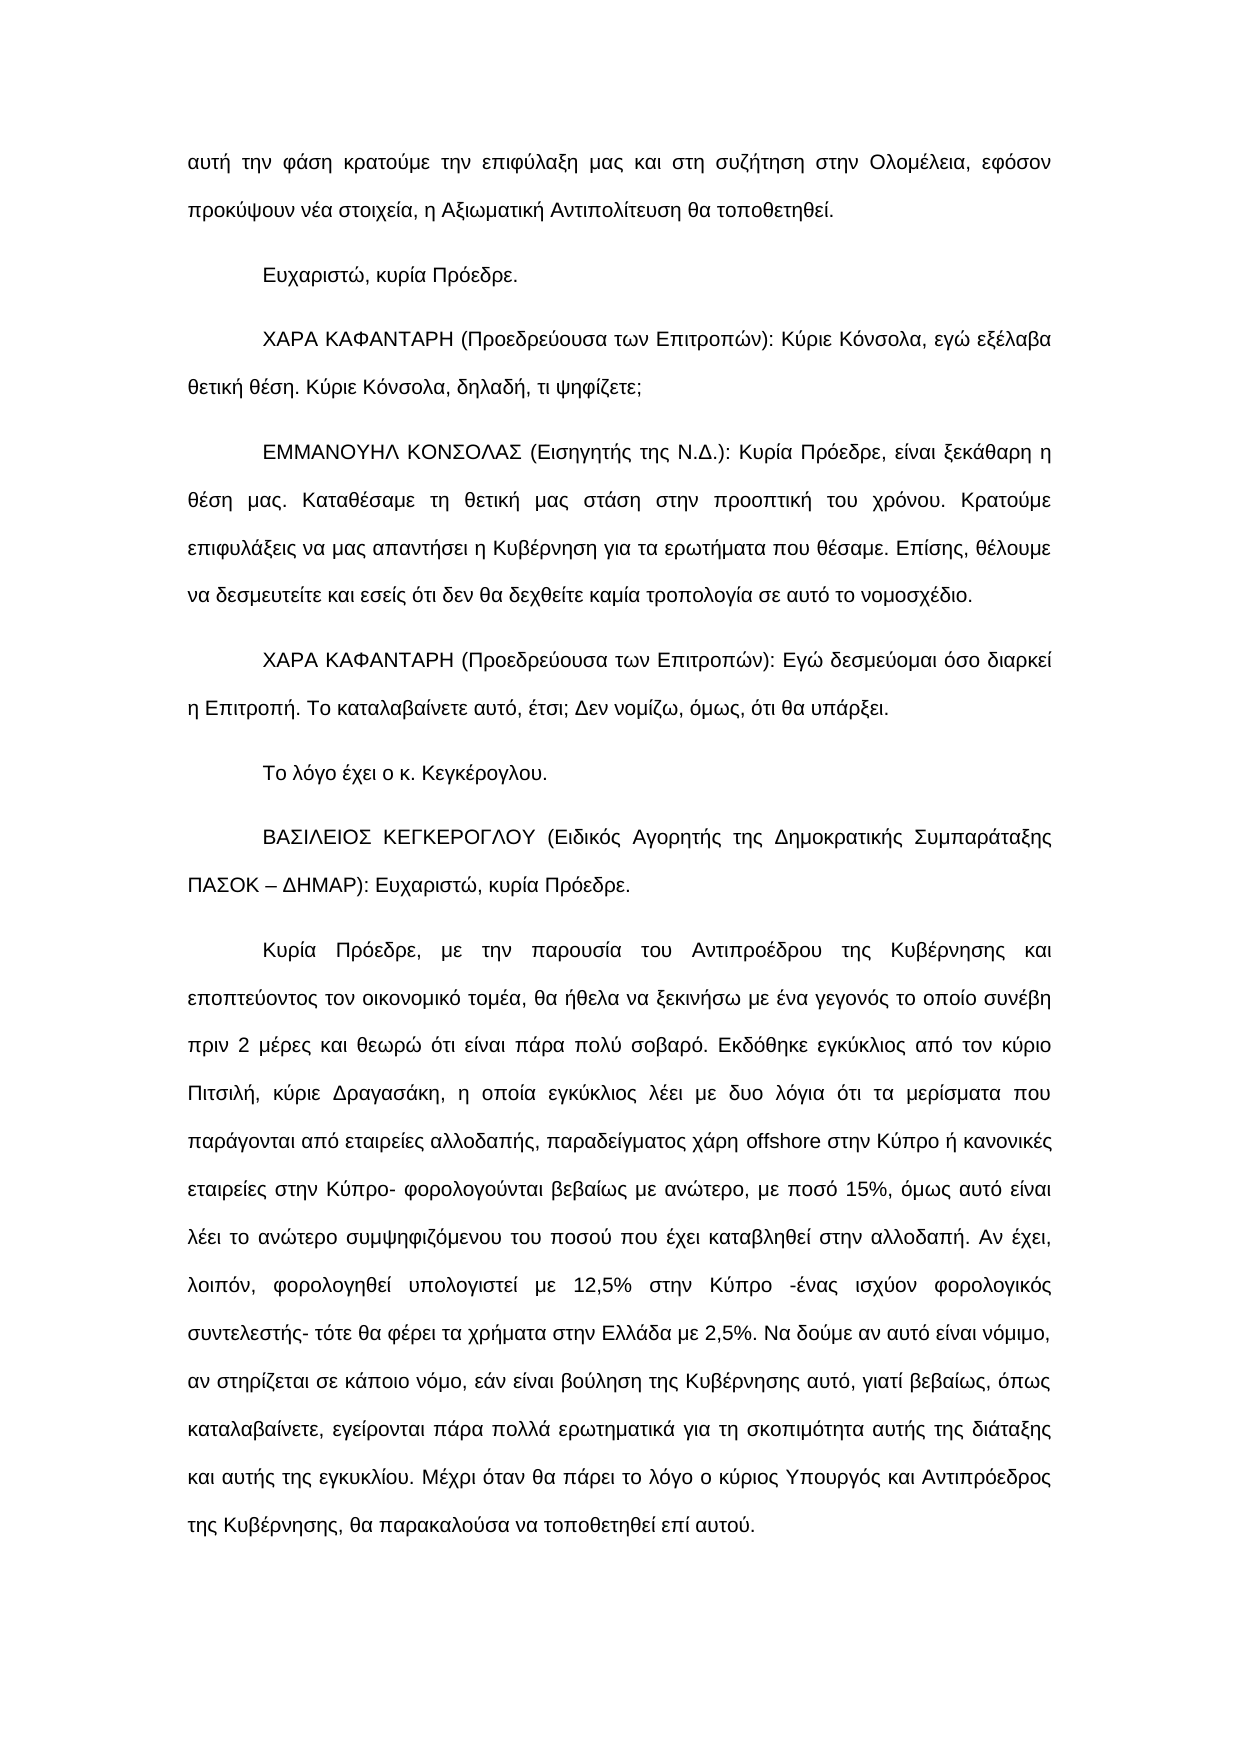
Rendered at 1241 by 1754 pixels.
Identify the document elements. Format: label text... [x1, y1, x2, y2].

text Το λόγο έχει ο κ. Κεγκέρογλου. [187, 760, 1053, 784]
text ΕΜΜΑΝΟΥΗΛ ΚΟΝΣΟΛΑΣ (Εισηγητής της Ν.Δ.): Κυρία Πρόεδρε, είναι ξεκάθαρη η θέση μας. Καταθέσαμε τη θετική μας στάση στην προοπτική του χρόνου. Κρατούμε επιφυλάξεις να μας απαντήσει η Κυβέρνηση για τα ερωτήματα που θέσαμε. Επίσης, θέλουμε να δεσμευτείτε και εσείς ότι δεν θα δεχθείτε καμία τροπολογία σε αυτό το νομοσχέδιο. [187, 439, 1053, 607]
text Κυρία Πρόεδρε, με την παρουσία του Αντιπροέδρου της Κυβέρνησης και εποπτεύοντος τον οικονομικό τομέα, θα ήθελα να ξεκινήσω με ένα γεγονός το οποίο συνέβη πριν 2 μέρες και θεωρώ ότι είναι πάρα πολύ σοβαρό. Εκδόθηκε εγκύκλιος από τον κύριο Πιτσιλή, κύριε Δραγασάκη, η οποία εγκύκλιος λέει με δυο λόγια ότι τα μερίσματα που παράγονται από εταιρείες αλλοδαπής, παραδείγματος χάρη offshore στην Κύπρο ή κανονικές εταιρείες στην Κύπρο- φορολογούνται βεβαίως με ανώτερο, με ποσό 15%, όμως αυτό είναι λέει το ανώτερο συμψηφιζόμενου του ποσού που έχει καταβληθεί στην αλλοδαπή. Αν έχει, λοιπόν, φορολογηθεί υπολογιστεί με 12,5% στην Κύπρο -ένας ισχύον φορολογικός συντελεστής- τότε θα φέρει τα χρήματα στην Ελλάδα με 2,5%. Να δούμε αν αυτό είναι νόμιμο, αν στηρίζεται σε κάποιο νόμο, εάν είναι βούληση της Κυβέρνησης αυτό, γιατί βεβαίως, όπως καταλαβαίνετε, εγείρονται πάρα πολλά ερωτηματικά για τη σκοπιμότητα αυτής της διάταξης και αυτής της εγκυκλίου. Μέχρι όταν θα πάρει το λόγο ο κύριος Υπουργός και Αντιπρόεδρος της Κυβέρνησης, θα παρακαλούσα να τοποθετηθεί επί αυτού. [187, 937, 1053, 1536]
text ΧΑΡΑ ΚΑΦΑΝΤΑΡΗ (Προεδρεύουσα των Επιτροπών): Κύριε Κόνσολα, εγώ εξέλαβα θετική θέση. Κύριε Κόνσολα, δηλαδή, τι ψηφίζετε; [187, 327, 1053, 399]
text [187, 150, 1053, 222]
text Ευχαριστώ, κυρία Πρόεδρε. [187, 262, 1053, 286]
text ΧΑΡΑ ΚΑΦΑΝΤΑΡΗ (Προεδρεύουσα των Επιτροπών): Εγώ δεσμεύομαι όσο διαρκεί η Επιτροπή. Το καταλαβαίνετε αυτό, έτσι; Δεν νομίζω, όμως, ότι θα υπάρξει. [187, 648, 1053, 720]
text ΒΑΣΙΛΕΙΟΣ ΚΕΓΚΕΡΟΓΛΟΥ (Ειδικός Αγορητής της Δημοκρατικής Συμπαράταξης ΠΑΣΟΚ – ΔΗΜΑΡ): Ευχαριστώ, κυρία Πρόεδρε. [187, 825, 1053, 897]
